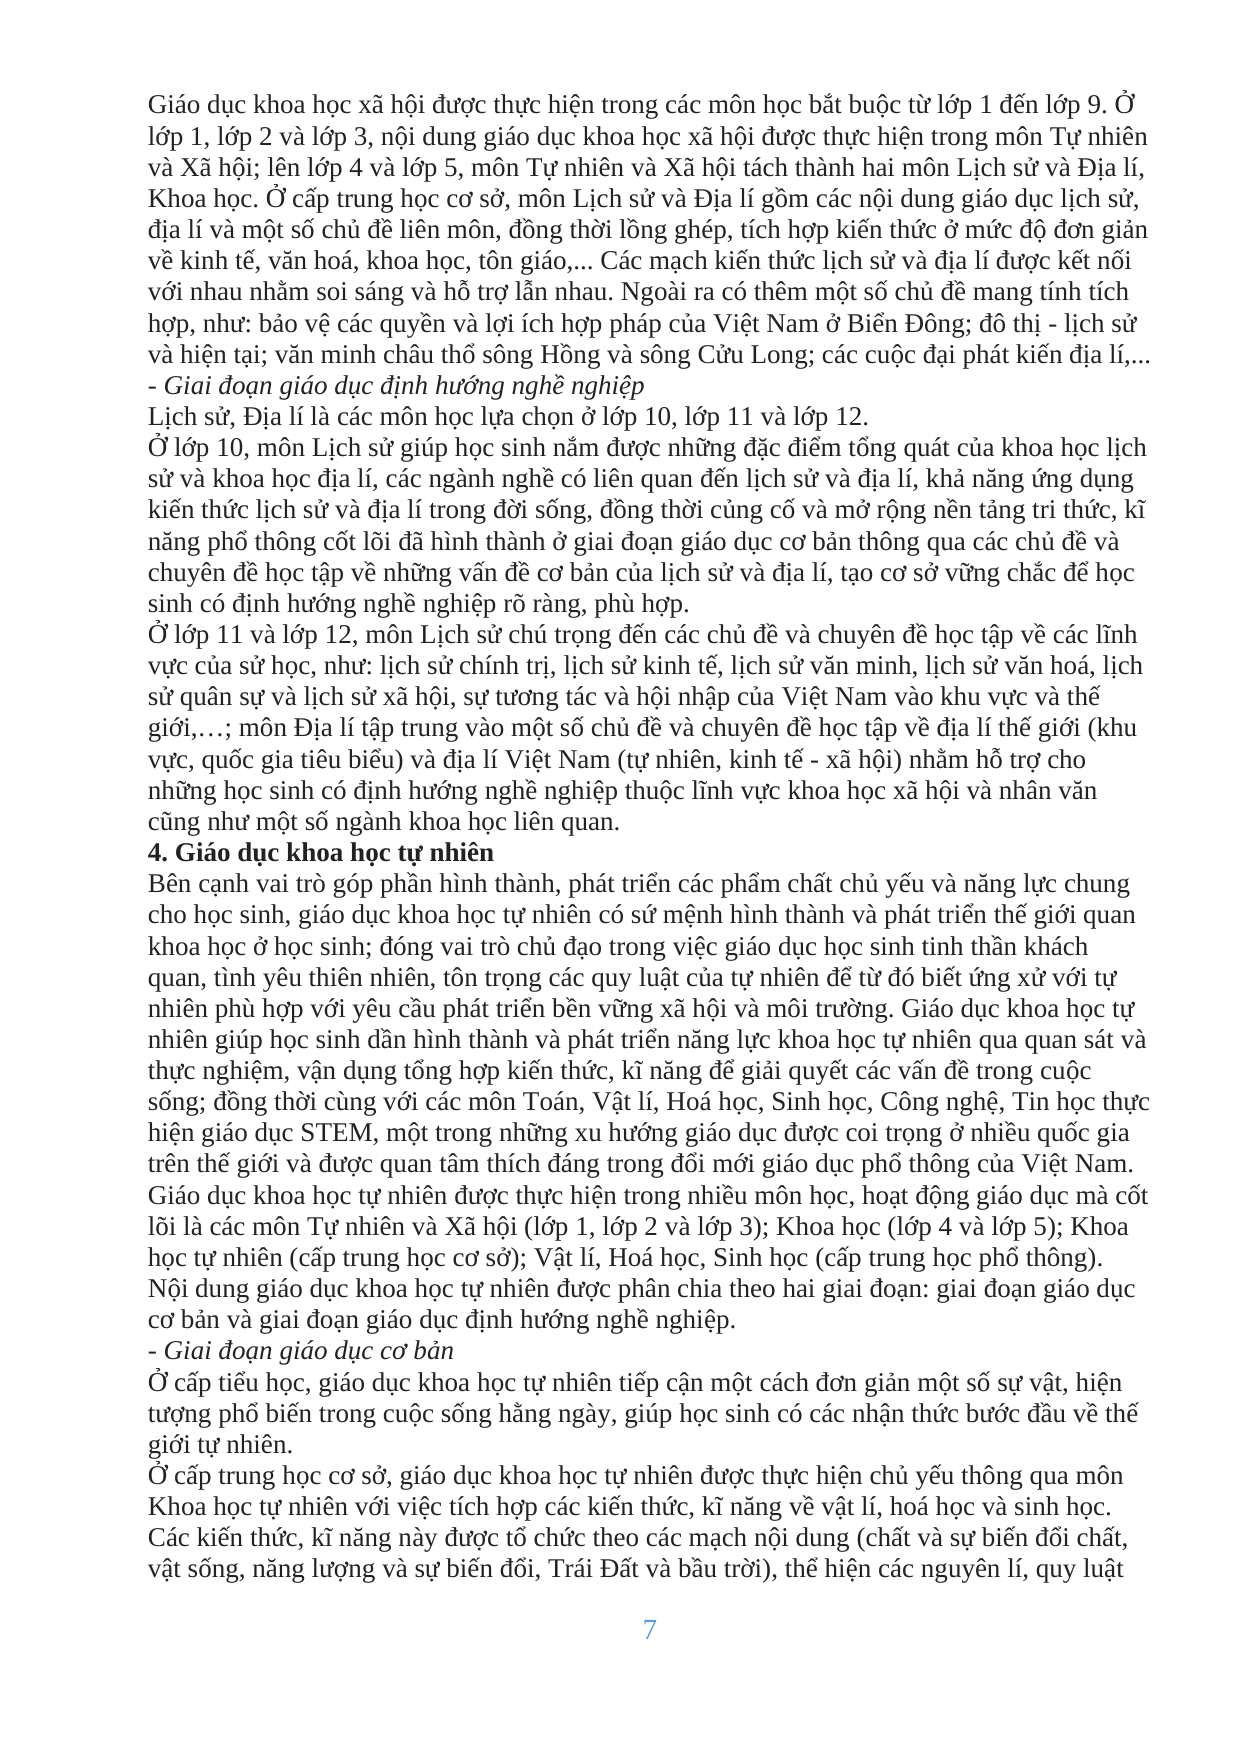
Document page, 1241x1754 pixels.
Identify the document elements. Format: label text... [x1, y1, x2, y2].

text Lịch sử, Địa lí là các môn học lựa chọn ở lớp 10, lớp 11 và lớp 12. [148, 400, 1152, 431]
text Ở lớp 10, môn Lịch sử giúp học sinh nắm được những đặc điểm tổng quát của khoa học lịch sử và khoa học địa lí, các ngành nghề có liên quan đến lịch sử và địa lí, khả năng ứng dụng kiến thức lịch sử và địa lí trong đời sống, đồng thời củng cố và mở rộng nền tảng tri thức, kĩ năng phổ thông cốt lõi đã hình thành ở giai đoạn giáo dục cơ bản thông qua các chủ đề và chuyên đề học tập về những vấn đề cơ bản của lịch sử và địa lí, tạo cơ sở vững chắc để học sinh có định hướng nghề nghiệp rõ ràng, phù hợp. [148, 431, 1152, 618]
text - Giai đoạn giáo dục định hướng nghề nghiệp [148, 369, 1152, 400]
text 4. Giáo dục khoa học tự nhiên [148, 836, 1152, 867]
text - Giai đoạn giáo dục cơ bản [148, 1334, 1152, 1366]
text Ở lớp 11 và lớp 12, môn Lịch sử chú trọng đến các chủ đề và chuyên đề học tập về các lĩnh vực của sử học, như: lịch sử chính trị, lịch sử kinh tế, lịch sử văn minh, lịch sử văn hoá, lịch sử quân sự và lịch sử xã hội, sự tương tác và hội nhập của Việt Nam vào khu vực và thế giới,…; môn Địa lí tập trung vào một số chủ đề và chuyên đề học tập về địa lí thế giới (khu vực, quốc gia tiêu biểu) và địa lí Việt Nam (tự nhiên, kinh tế - xã hội) nhằm hỗ trợ cho những học sinh có định hướng nghề nghiệp thuộc lĩnh vực khoa học xã hội và nhân văn cũng như một số ngành khoa học liên quan. [148, 618, 1152, 836]
text Nội dung giáo dục khoa học tự nhiên được phân chia theo hai giai đoạn: giai đoạn giáo dục cơ bản và giai đoạn giáo dục định hướng nghề nghiệp. [148, 1272, 1152, 1334]
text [148, 1459, 1152, 1584]
text Giáo dục khoa học tự nhiên được thực hiện trong nhiều môn học, hoạt động giáo dục mà cốt lõi là các môn Tự nhiên và Xã hội (lớp 1, lớp 2 và lớp 3); Khoa học (lớp 4 và lớp 5); Khoa học tự nhiên (cấp trung học cơ sở); Vật lí, Hoá học, Sinh học (cấp trung học phổ thông). [148, 1179, 1152, 1272]
text Bên cạnh vai trò góp phần hình thành, phát triển các phẩm chất chủ yếu và năng lực chung cho học sinh, giáo dục khoa học tự nhiên có sứ mệnh hình thành và phát triển thế giới quan khoa học ở học sinh; đóng vai trò chủ đạo trong việc giáo dục học sinh tinh thần khách quan, tình yêu thiên nhiên, tôn trọng các quy luật của tự nhiên để từ đó biết ứng xử với tự nhiên phù hợp với yêu cầu phát triển bền vững xã hội và môi trường. Giáo dục khoa học tự nhiên giúp học sinh dần hình thành và phát triển năng lực khoa học tự nhiên qua quan sát và thực nghiệm, vận dụng tổng hợp kiến thức, kĩ năng để giải quyết các vấn đề trong cuộc sống; đồng thời cùng với các môn Toán, Vật lí, Hoá học, Sinh học, Công nghệ, Tin học thực hiện giáo dục STEM, một trong những xu hướng giáo dục được coi trọng ở nhiều quốc gia trên thế giới và được quan tâm thích đáng trong đổi mới giáo dục phổ thông của Việt Nam. [148, 867, 1152, 1179]
text Ở cấp tiểu học, giáo dục khoa học tự nhiên tiếp cận một cách đơn giản một số sự vật, hiện tượng phổ biến trong cuộc sống hằng ngày, giúp học sinh có các nhận thức bước đầu về thế giới tự nhiên. [148, 1366, 1152, 1459]
text Giáo dục khoa học xã hội được thực hiện trong các môn học bắt buộc từ lớp 1 đến lớp 9. Ở lớp 1, lớp 2 và lớp 3, nội dung giáo dục khoa học xã hội được thực hiện trong môn Tự nhiên và Xã hội; lên lớp 4 và lớp 5, môn Tự nhiên và Xã hội tách thành hai môn Lịch sử và Địa lí, Khoa học. Ở cấp trung học cơ sở, môn Lịch sử và Địa lí gồm các nội dung giáo dục lịch sử, địa lí và một số chủ đề liên môn, đồng thời lồng ghép, tích hợp kiến thức ở mức độ đơn giản về kinh tế, văn hoá, khoa học, tôn giáo,... Các mạch kiến thức lịch sử và địa lí được kết nối với nhau nhằm soi sáng và hỗ trợ lẫn nhau. Ngoài ra có thêm một số chủ đề mang tính tích hợp, như: bảo vệ các quyền và lợi ích hợp pháp của Việt Nam ở Biển Đông; đô thị - lịch sử và hiện tại; văn minh châu thổ sông Hồng và sông Cửu Long; các cuộc đại phát kiến địa lí,... [148, 89, 1152, 369]
